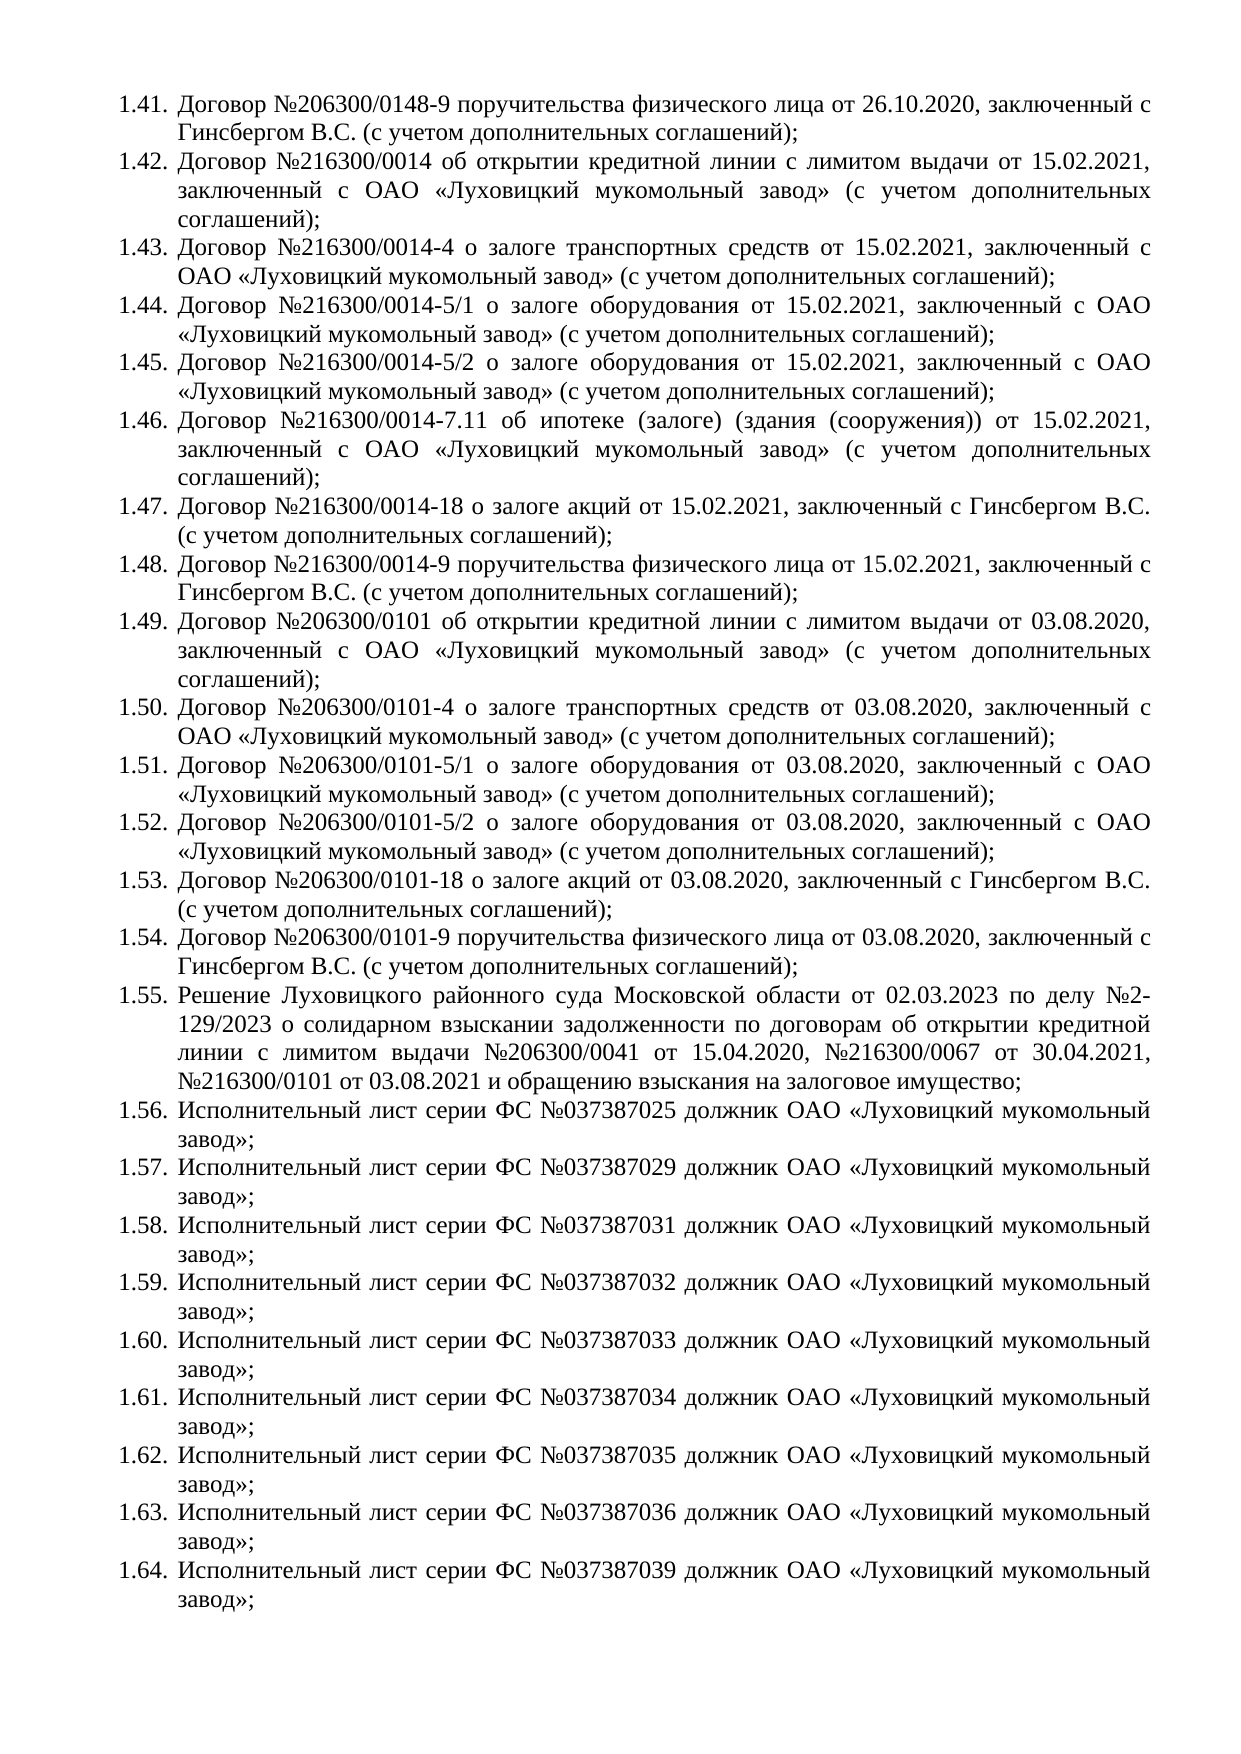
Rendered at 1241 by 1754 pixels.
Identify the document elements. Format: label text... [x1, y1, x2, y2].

list Договор №206300/0101-9 поручительства физического лица от 03.08.2020, заключенный с Гинсбергом В.С. (с учетом дополнительных соглашений); [118, 922, 1152, 980]
list Договор №216300/0014-5/2 о залоге оборудования от 15.02.2021, заключенный с ОАО «Луховицкий мукомольный завод» (с учетом дополнительных соглашений); [118, 347, 1152, 405]
list Договор №216300/0014 об открытии кредитной линии с лимитом выдачи от 15.02.2021, заключенный с ОАО «Луховицкий мукомольный завод» (с учетом дополнительных соглашений); [118, 146, 1152, 232]
list Договор №206300/0101 об открытии кредитной линии с лимитом выдачи от 03.08.2020, заключенный с ОАО «Луховицкий мукомольный завод» (с учетом дополнительных соглашений); [118, 606, 1152, 692]
list Исполнительный лист серии ФС №037387039 должник ОАО «Луховицкий мукомольный завод»; [118, 1555, 1152, 1612]
list Договор №216300/0014-5/1 о залоге оборудования от 15.02.2021, заключенный с ОАО «Луховицкий мукомольный завод» (с учетом дополнительных соглашений); [118, 290, 1152, 347]
list Исполнительный лист серии ФС №037387029 должник ОАО «Луховицкий мукомольный завод»; [118, 1152, 1152, 1210]
list Исполнительный лист серии ФС №037387025 должник ОАО «Луховицкий мукомольный завод»; [118, 1095, 1152, 1152]
list Договор №206300/0148-9 поручительства физического лица от 26.10.2020, заключенный с Гинсбергом В.С. (с учетом дополнительных соглашений); [118, 89, 1152, 146]
list Договор №216300/0014-18 о залоге акций от 15.02.2021, заключенный с Гинсбергом В.С. (с учетом дополнительных соглашений); [118, 491, 1152, 549]
list Исполнительный лист серии ФС №037387036 должник ОАО «Луховицкий мукомольный завод»; [118, 1497, 1152, 1555]
list Договор №206300/0101-5/2 о залоге оборудования от 03.08.2020, заключенный с ОАО «Луховицкий мукомольный завод» (с учетом дополнительных соглашений); [118, 807, 1152, 865]
list Договор №216300/0014-7.11 об ипотеке (залоге) (здания (сооружения)) от 15.02.2021, заключенный с ОАО «Луховицкий мукомольный завод» (с учетом дополнительных соглашений); [118, 405, 1152, 491]
list Исполнительный лист серии ФС №037387032 должник ОАО «Луховицкий мукомольный завод»; [118, 1267, 1152, 1325]
list Договор №206300/0101-5/1 о залоге оборудования от 03.08.2020, заключенный с ОАО «Луховицкий мукомольный завод» (с учетом дополнительных соглашений); [118, 750, 1152, 807]
list Договор №206300/0101-4 о залоге транспортных средств от 03.08.2020, заключенный с ОАО «Луховицкий мукомольный завод» (с учетом дополнительных соглашений); [118, 692, 1152, 750]
list Исполнительный лист серии ФС №037387035 должник ОАО «Луховицкий мукомольный завод»; [118, 1440, 1152, 1497]
list Договор №206300/0101-18 о залоге акций от 03.08.2020, заключенный с Гинсбергом В.С. (с учетом дополнительных соглашений); [118, 865, 1152, 922]
list Исполнительный лист серии ФС №037387034 должник ОАО «Луховицкий мукомольный завод»; [118, 1382, 1152, 1440]
list Исполнительный лист серии ФС №037387031 должник ОАО «Луховицкий мукомольный завод»; [118, 1210, 1152, 1267]
list Договор №216300/0014-4 о залоге транспортных средств от 15.02.2021, заключенный с ОАО «Луховицкий мукомольный завод» (с учетом дополнительных соглашений); [118, 232, 1152, 290]
list Исполнительный лист серии ФС №037387033 должник ОАО «Луховицкий мукомольный завод»; [118, 1325, 1152, 1382]
list Договор №216300/0014-9 поручительства физического лица от 15.02.2021, заключенный с Гинсбергом В.С. (с учетом дополнительных соглашений); [118, 549, 1152, 606]
list Решение Луховицкого районного суда Московской области от 02.03.2023 по делу №2-129/2023 о солидарном взыскании задолженности по договорам об открытии кредитной линии с лимитом выдачи №206300/0041 от 15.04.2020, №216300/0067 от 30.04.2021, №216300/0101 от 03.08.2021 и обращению взыскания на залоговое имущество; [118, 980, 1152, 1095]
